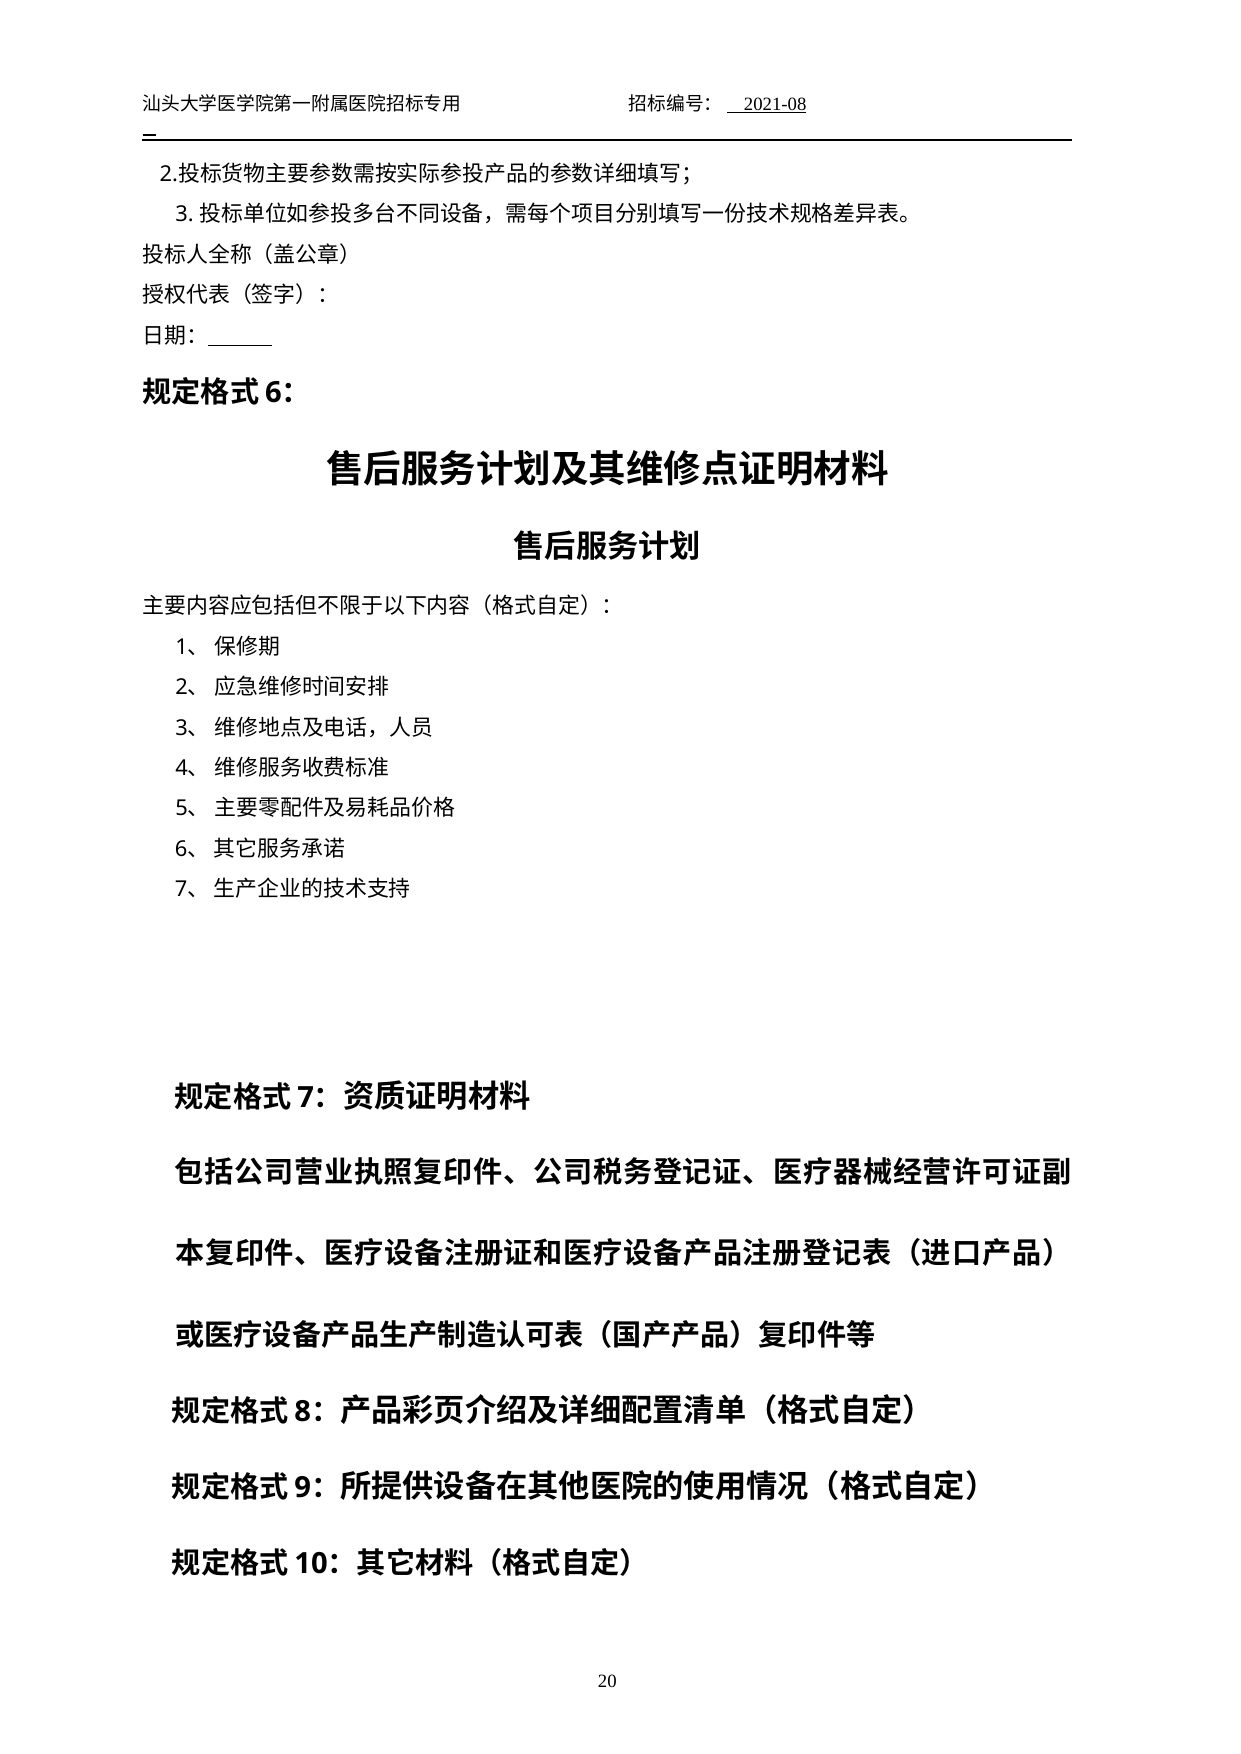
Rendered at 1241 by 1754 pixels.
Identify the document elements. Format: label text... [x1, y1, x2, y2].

text 3. 投标单位如参投多台不同设备，需每个项目分别填写一份技术规格差异表。 [142, 196, 1072, 228]
text 1、 保修期 [175, 628, 1072, 661]
text 投标人全称（盖公章） [142, 236, 1072, 269]
text 规定格式7：资质证明材料 [174, 1061, 1072, 1126]
text 5、 主要零配件及易耗品价格 [175, 790, 1072, 823]
text 规定格式10：其它材料（格式自定） [142, 1528, 1072, 1593]
text 6、 其它服务承诺 [174, 831, 1072, 863]
text 2.投标货物主要参数需按实际参投产品的参数详细填写； [142, 156, 1072, 188]
text 日期： [142, 317, 1072, 350]
text 4、 维修服务收费标准 [175, 750, 1072, 782]
text 主要内容应包括但不限于以下内容（格式自定）： [142, 588, 1072, 621]
text 2、 应急维修时间安排 [175, 669, 1072, 701]
text 规定格式6： [142, 358, 1072, 423]
text 7、 生产企业的技术支持 [174, 871, 1072, 903]
text 授权代表（签字）： [142, 277, 1072, 309]
text 3、 维修地点及电话，人员 [175, 709, 1072, 742]
text 售后服务计划 [142, 512, 1072, 577]
text 售后服务计划及其维修点证明材料 [142, 433, 1072, 498]
text 规定格式9：所提供设备在其他医院的使用情况（格式自定） [142, 1452, 1072, 1517]
text 规定格式8：产品彩页介绍及详细配置清单（格式自定） [142, 1375, 1072, 1440]
text 包括公司营业执照复印件、公司税务登记证、医疗器械经营许可证副本复印件、医疗设备注册证和医疗设备产品注册登记表（进口产品）或医疗设备产品生产制造认可表（国产产品）复印件等 [174, 1137, 1072, 1365]
